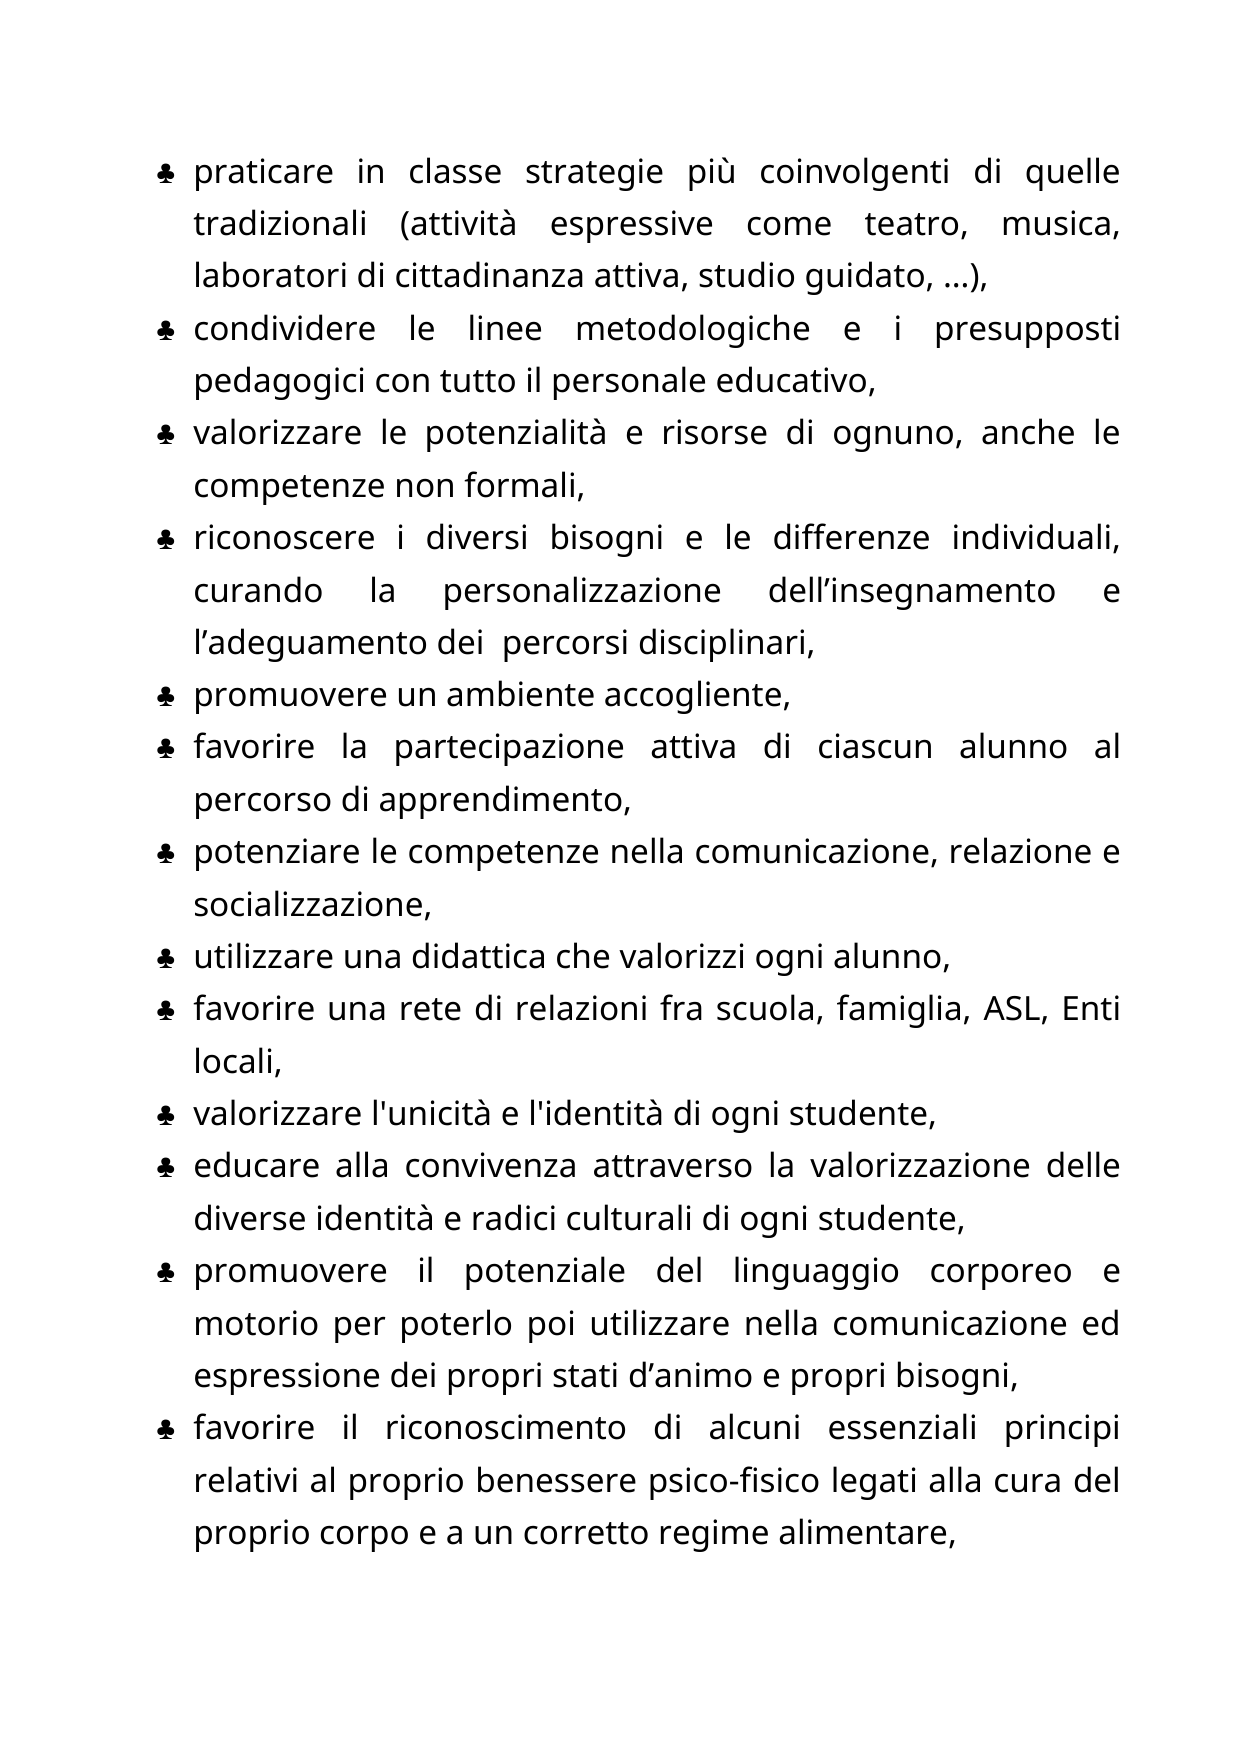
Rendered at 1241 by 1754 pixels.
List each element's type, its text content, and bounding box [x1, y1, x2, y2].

list favorire una rete di relazioni fra scuola, famiglia, ASL, Enti locali, [156, 985, 1122, 1083]
list condividere le linee metodologiche e i presupposti pedagogici con tutto il personale educativo, [156, 304, 1122, 402]
list favorire la partecipazione attiva di ciascun alunno al percorso di apprendimento, [156, 723, 1122, 821]
list utilizzare una didattica che valorizzi ogni alunno, [156, 933, 1122, 978]
list potenziare le competenze nella comunicazione, relazione e socializzazione, [156, 828, 1122, 926]
list praticare in classe strategie più coinvolgenti di quelle tradizionali (attività espressive come teatro, musica, laboratori di cittadinanza attiva, studio guidato, …), [156, 148, 1122, 298]
list educare alla convivenza attraverso la valorizzazione delle diverse identità e radici culturali di ogni studente, [156, 1142, 1122, 1240]
list riconoscere i diversi bisogni e le differenze individuali, curando la personalizzazione dell’insegnamento e l’adeguamento dei percorsi disciplinari, [156, 514, 1122, 664]
list promuovere un ambiente accogliente, [156, 671, 1122, 716]
list favorire il riconoscimento di alcuni essenziali principi relativi al proprio benessere psico-fisico legati alla cura del proprio corpo e a un corretto regime alimentare, [156, 1404, 1122, 1554]
list promuovere il potenziale del linguaggio corporeo e motorio per poterlo poi utilizzare nella comunicazione ed espressione dei propri stati d’animo e propri bisogni, [156, 1247, 1122, 1397]
list valorizzare le potenzialità e risorse di ognuno, anche le competenze non formali, [156, 409, 1122, 507]
list valorizzare l'unicità e l'identità di ogni studente, [156, 1090, 1122, 1136]
